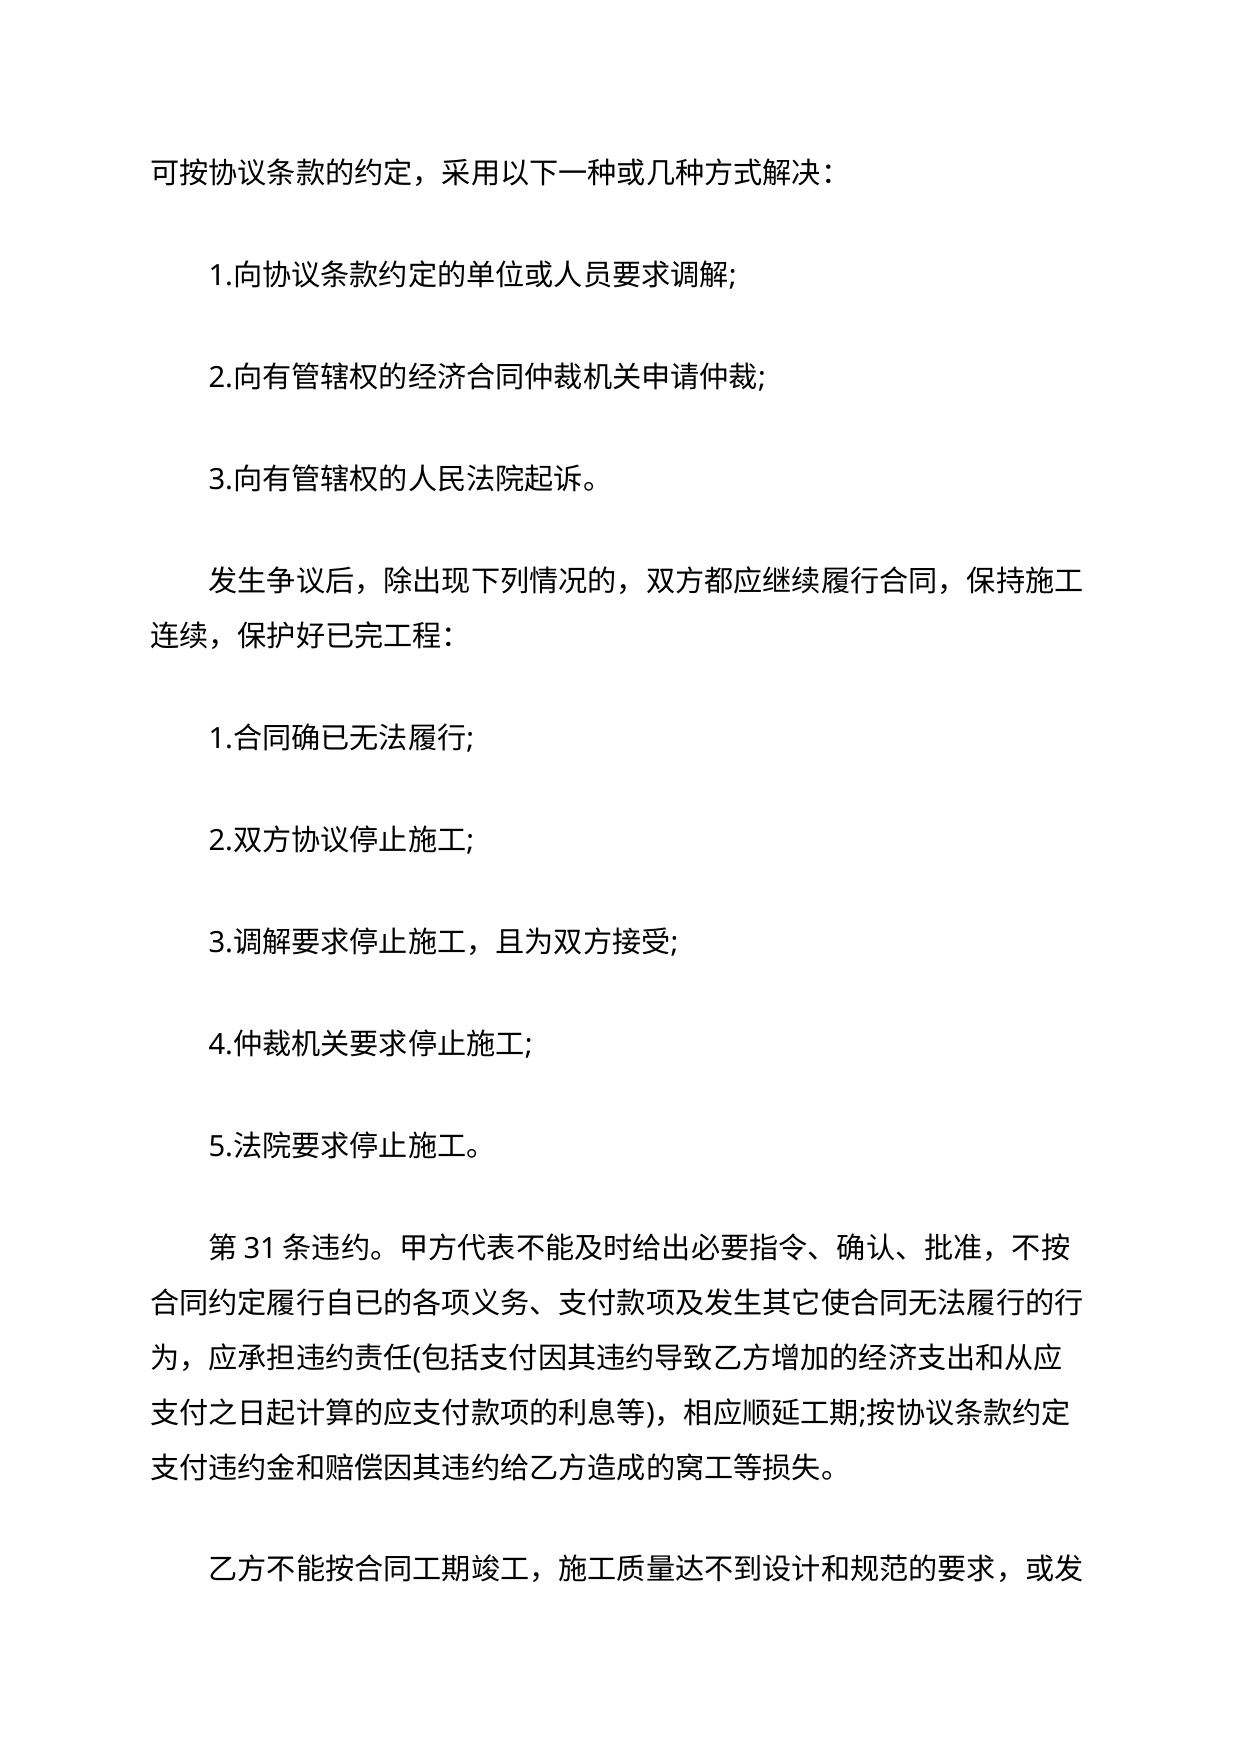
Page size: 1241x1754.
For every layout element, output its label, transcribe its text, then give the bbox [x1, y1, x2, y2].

text 1.向协议条款约定的单位或人员要求调解; [150, 252, 1090, 294]
text 4.仲裁机关要求停止施工; [150, 1020, 1090, 1063]
text 发生争议后，除出现下列情况的，双方都应继续履行合同，保持施工连续，保护好已完工程： [150, 558, 1090, 655]
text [150, 1546, 1090, 1588]
text 3.向有管辖权的人民法院起诉。 [150, 456, 1090, 498]
text 第31条违约。甲方代表不能及时给出必要指令、确认、批准，不按合同约定履行自已的各项义务、支付款项及发生其它使合同无法履行的行为，应承担违约责任(包括支付因其违约导致乙方增加的经济支出和从应支付之日起计算的应支付款项的利息等)，相应顺延工期;按协议条款约定支付违约金和赔偿因其违约给乙方造成的窝工等损失。 [150, 1224, 1090, 1486]
text 3.调解要求停止施工，且为双方接受; [150, 918, 1090, 961]
text 5.法院要求停止施工。 [150, 1122, 1090, 1165]
text 2.向有管辖权的经济合同仲裁机关申请仲裁; [150, 354, 1090, 396]
text 1.合同确已无法履行; [150, 714, 1090, 757]
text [150, 150, 1090, 192]
text 2.双方协议停止施工; [150, 816, 1090, 859]
